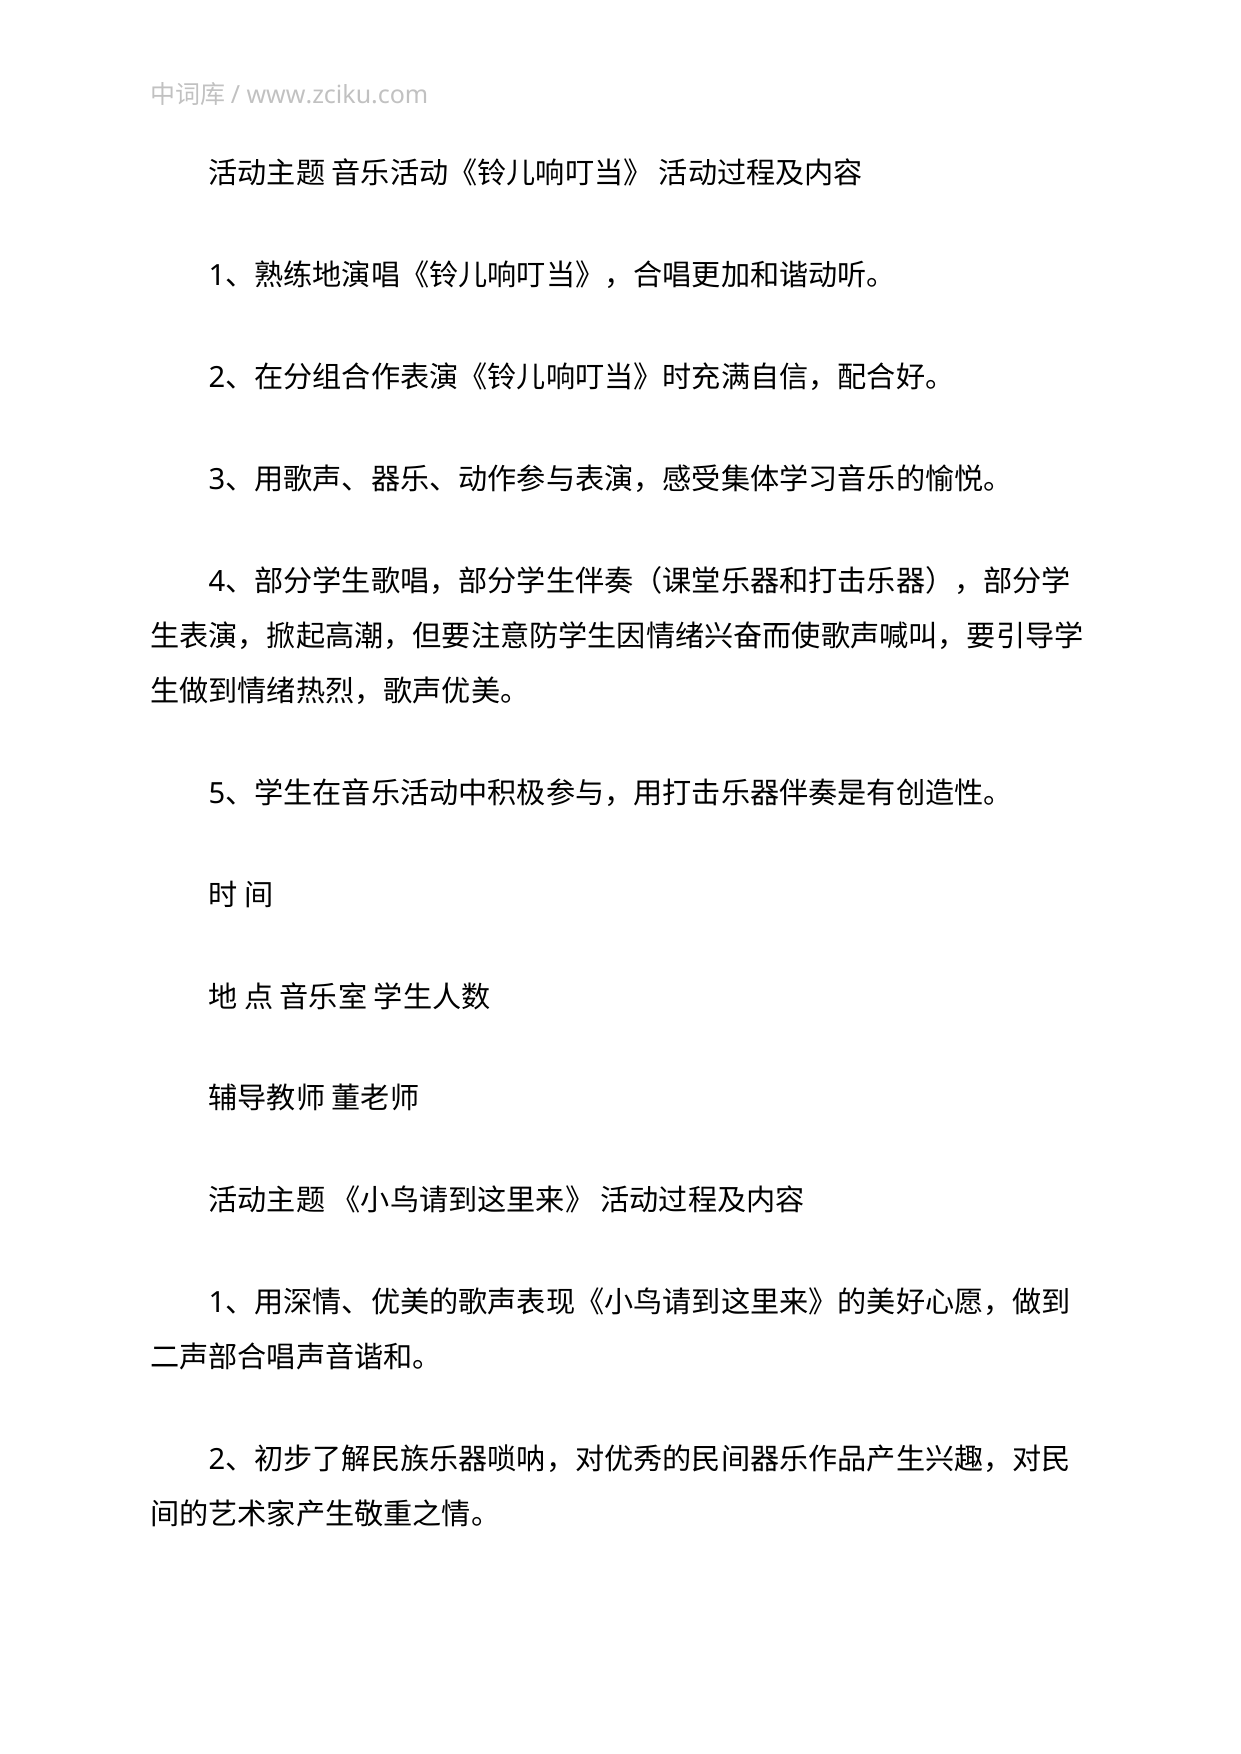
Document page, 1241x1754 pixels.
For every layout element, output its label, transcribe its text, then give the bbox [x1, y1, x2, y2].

text 2、在分组合作表演《铃儿响叮当》时充满自信，配合好。 [150, 354, 1090, 396]
text 1、熟练地演唱《铃儿响叮当》，合唱更加和谐动听。 [150, 252, 1090, 294]
text 5、学生在音乐活动中积极参与，用打击乐器伴奏是有创造性。 [150, 769, 1090, 812]
text 辅导教师 董老师 [150, 1075, 1090, 1117]
text 地 点 音乐室 学生人数 [150, 973, 1090, 1015]
text 2、初步了解民族乐器唢呐，对优秀的民间器乐作品产生兴趣，对民间的艺术家产生敬重之情。 [150, 1435, 1090, 1532]
text 活动主题 音乐活动《铃儿响叮当》 活动过程及内容 [150, 150, 1090, 192]
text 时 间 [150, 871, 1090, 914]
text 1、用深情、优美的歌声表现《小鸟请到这里来》的美好心愿，做到二声部合唱声音谐和。 [150, 1278, 1090, 1376]
text 4、部分学生歌唱，部分学生伴奏（课堂乐器和打击乐器），部分学生表演，掀起高潮，但要注意防学生因情绪兴奋而使歌声喊叫，要引导学生做到情绪热烈，歌声优美。 [150, 558, 1090, 710]
text 活动主题 《小鸟请到这里来》 活动过程及内容 [150, 1177, 1090, 1219]
text 3、用歌声、器乐、动作参与表演，感受集体学习音乐的愉悦。 [150, 456, 1090, 498]
